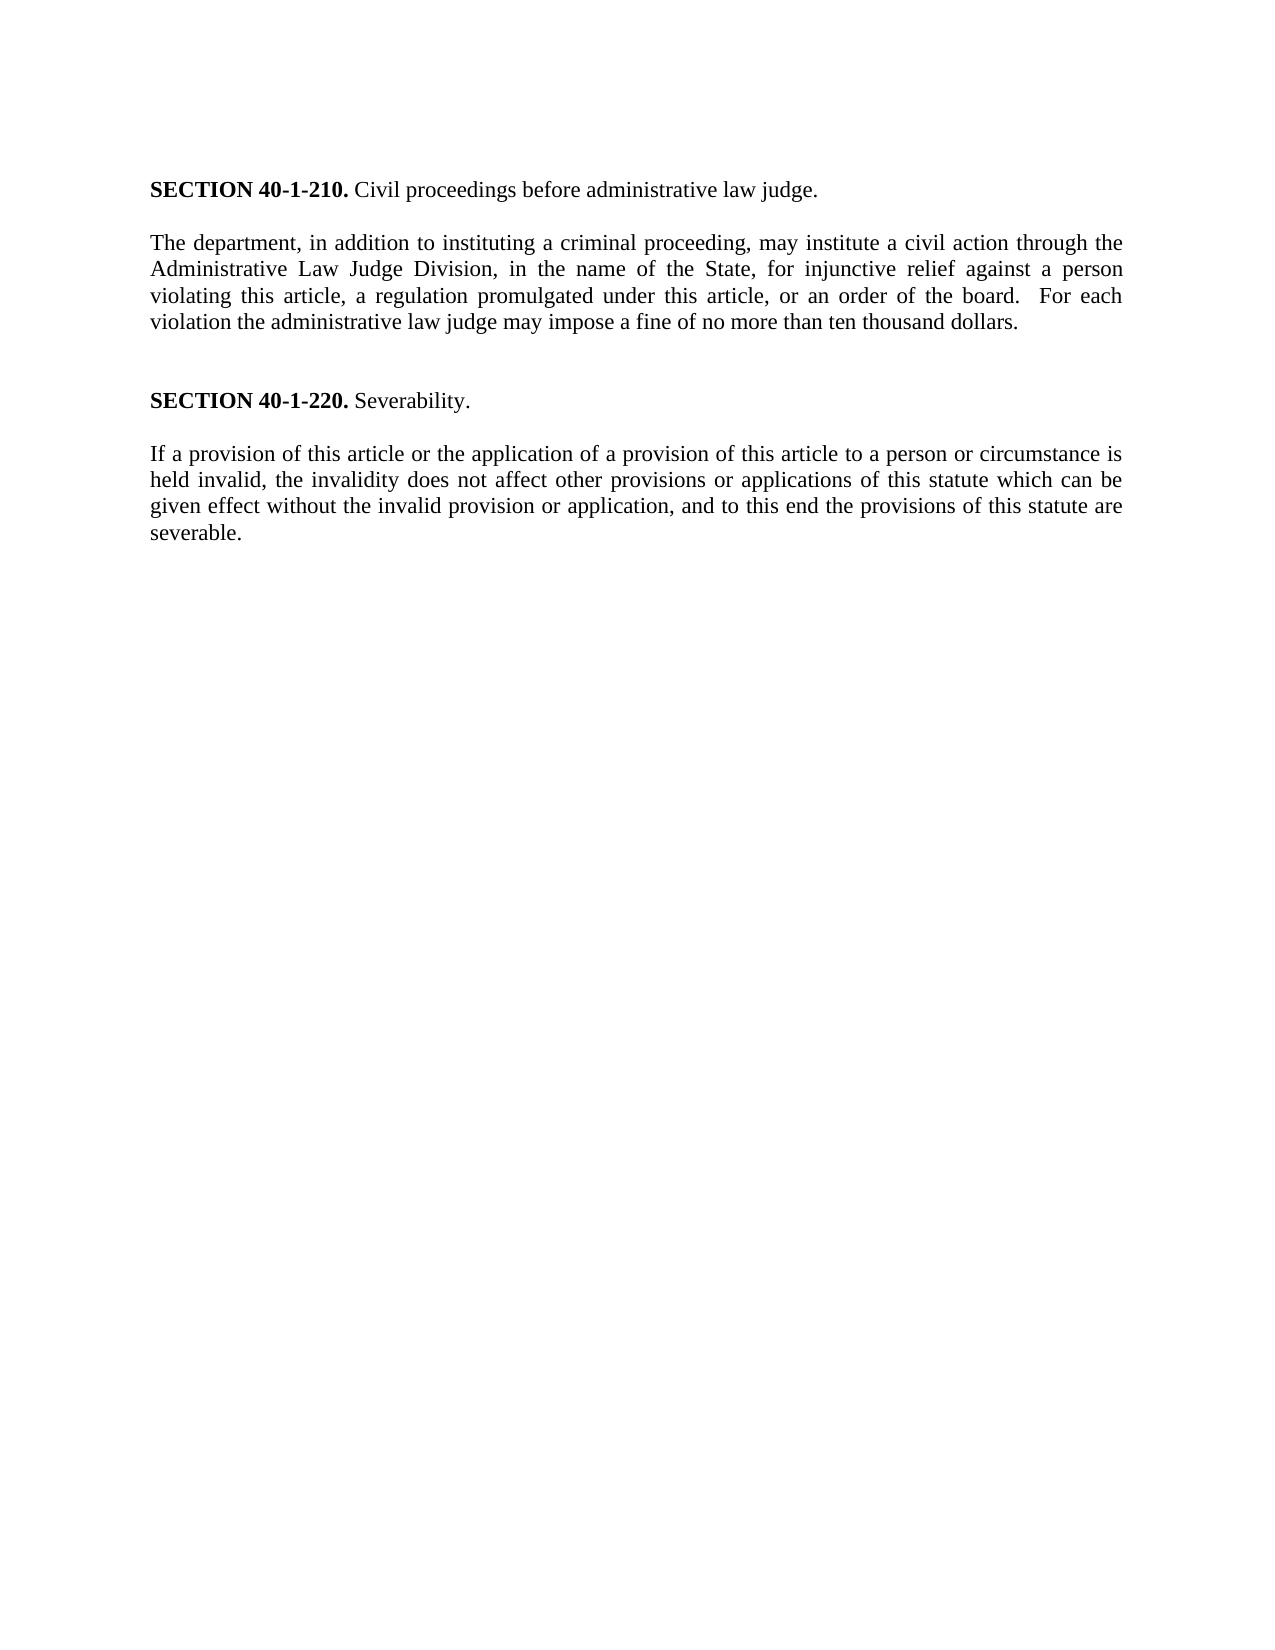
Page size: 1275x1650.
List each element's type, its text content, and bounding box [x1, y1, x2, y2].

text If a provision of this article or the application of a provision of this article to a person or circumstance is held invalid, the invalidity does not affect other provisions or applications of this statute which can be given effect without the invalid provision or application, and to this end the provisions of this statute are severable. [150, 440, 1125, 545]
text SECTION 40-1-220. Severability. [150, 387, 1125, 413]
text SECTION 40-1-210. Civil proceedings before administrative law judge. [150, 176, 1125, 203]
text The department, in addition to instituting a criminal proceeding, may institute a civil action through the Administrative Law Judge Division, in the name of the State, for injunctive relief against a person violating this article, a regulation promulgated under this article, or an order of the board. For each violation the administrative law judge may impose a fine of no more than ten thousand dollars. [150, 229, 1125, 334]
